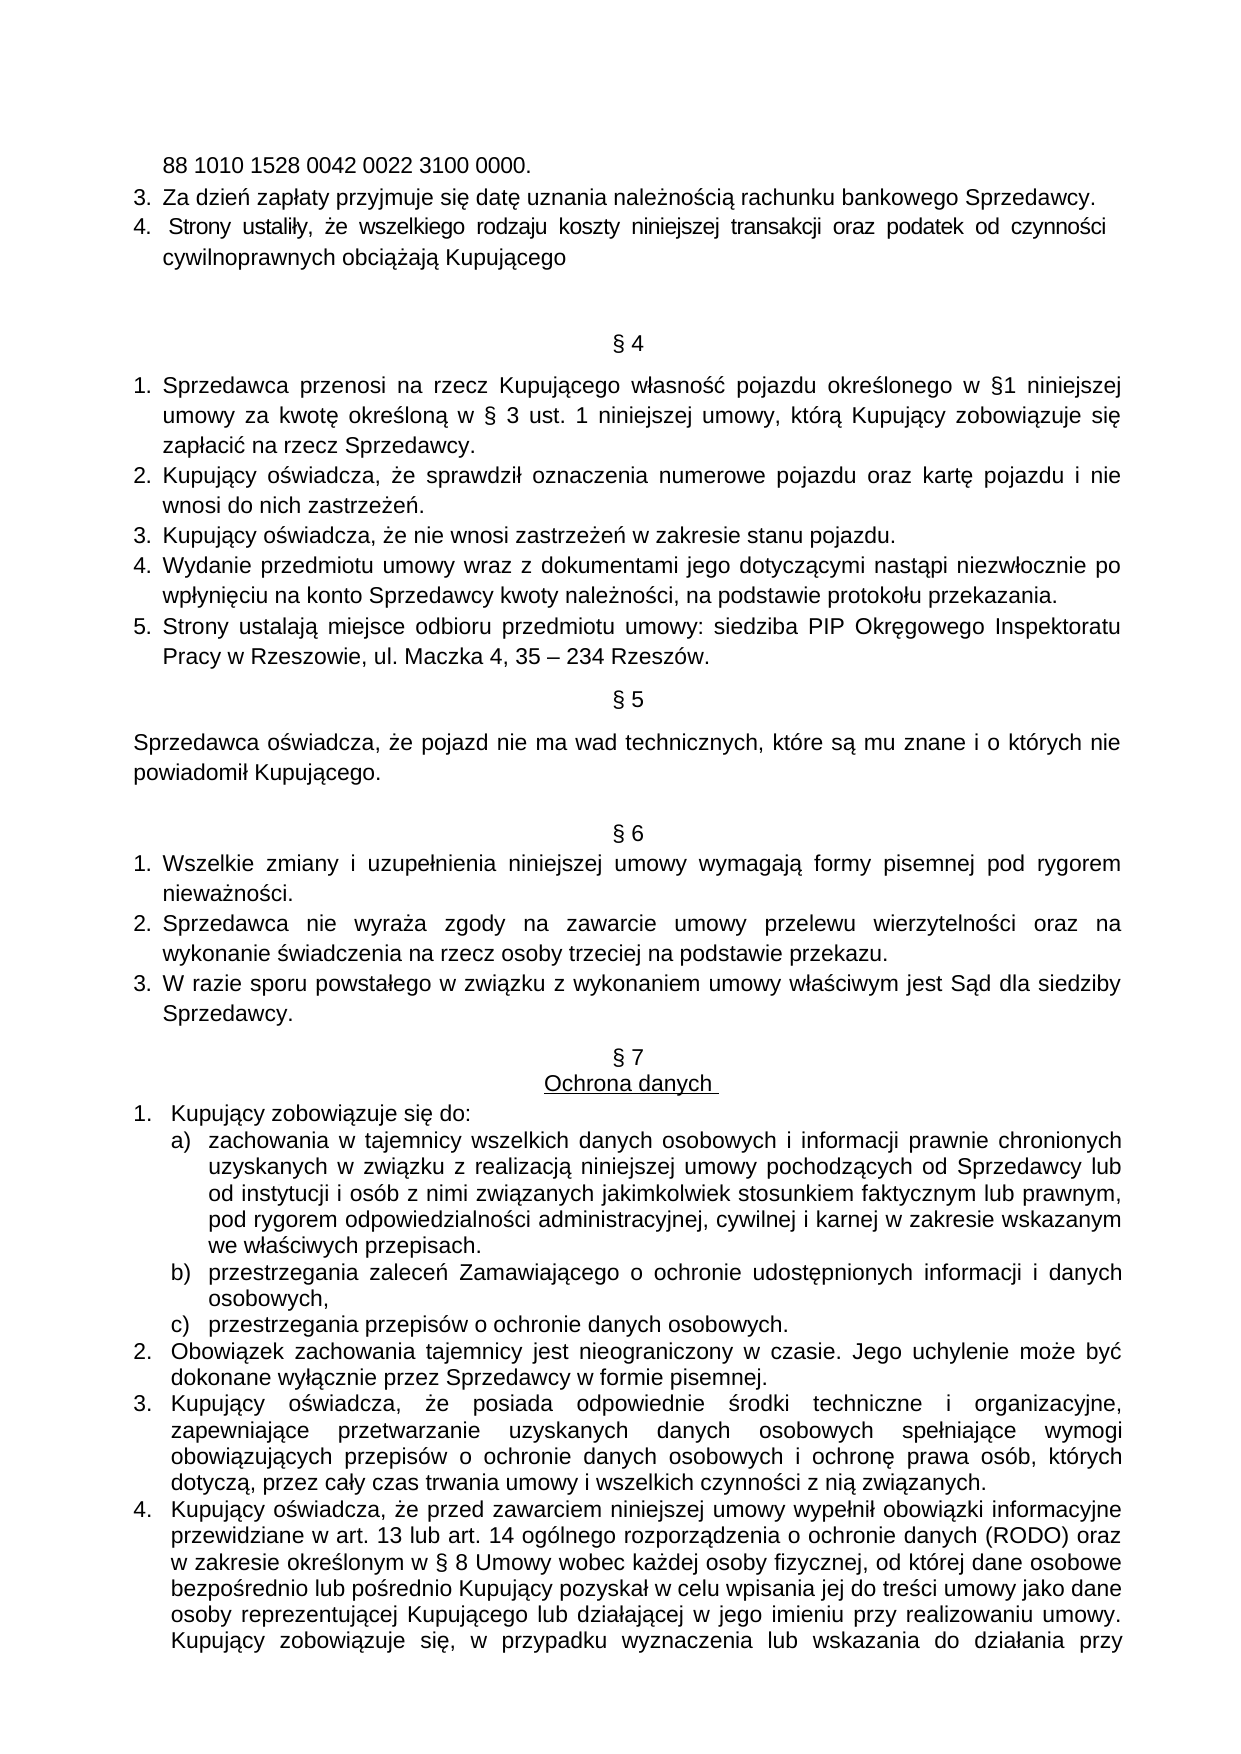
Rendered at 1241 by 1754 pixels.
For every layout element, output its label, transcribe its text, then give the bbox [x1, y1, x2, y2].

list Kupujący zobowiązuje się do: [133, 1100, 1123, 1127]
text 4. Strony ustaliły, że wszelkiego rodzaju koszty niniejszej transakcji oraz podatek od czynności cywilnoprawnych obciążają Kupującego [133, 210, 1123, 271]
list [133, 1496, 1123, 1654]
list Wydanie przedmiotu umowy wraz z dokumentami jego dotyczącymi nastąpi niezwłocznie po wpłynięciu na konto Sprzedawcy kwoty należności, na podstawie protokołu przekazania. [133, 550, 1122, 610]
list Kupujący oświadcza, że sprawdził oznaczenia numerowe pojazdu oraz kartę pojazdu i nie wnosi do nich zastrzeżeń. [133, 459, 1122, 519]
list Obowiązek zachowania tajemnicy jest nieograniczony w czasie. Jego uchylenie może być dokonane wyłącznie przez Sprzedawcy w formie pisemnej. [133, 1338, 1123, 1390]
text § 6 [133, 817, 1123, 847]
list zachowania w tajemnicy wszelkich danych osobowych i informacji prawnie chronionych uzyskanych w związku z realizacją niniejszej umowy pochodzących od Sprzedawcy lub od instytucji i osób z nimi związanych jakimkolwiek stosunkiem faktycznym lub prawnym, pod rygorem odpowiedzialności administracyjnej, cywilnej i karnej w zakresie wskazanym we właściwych przepisach. [171, 1127, 1123, 1258]
text § 4 [133, 330, 1123, 356]
text Ochrona danych [133, 1070, 1123, 1097]
text § 7 [133, 1044, 1123, 1070]
list Kupujący oświadcza, że nie wnosi zastrzeżeń w zakresie stanu pojazdu. [133, 519, 1122, 549]
text 3. Za dzień zapłaty przyjmuje się datę uznania należnością rachunku bankowego Sprzedawcy. [133, 184, 1123, 210]
list Wszelkie zmiany i uzupełnienia niniejszej umowy wymagają formy pisemnej pod rygorem nieważności. [133, 847, 1122, 907]
list Kupujący oświadcza, że posiada odpowiednie środki techniczne i organizacyjne, zapewniające przetwarzanie uzyskanych danych osobowych spełniające wymogi obowiązujących przepisów o ochronie danych osobowych i ochronę prawa osób, których dotyczą, przez cały czas trwania umowy i wszelkich czynności z nią związanych. [133, 1390, 1123, 1496]
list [133, 150, 1123, 180]
list Sprzedawca nie wyraża zgody na zawarcie umowy przelewu wierzytelności oraz na wykonanie świadczenia na rzecz osoby trzeciej na podstawie przekazu. [133, 907, 1122, 967]
list Strony ustalają miejsce odbioru przedmiotu umowy: siedziba PIP Okręgowego Inspektoratu Pracy w Rzeszowie, ul. Maczka 4, 35 – 234 Rzeszów. [133, 610, 1122, 670]
text Sprzedawca oświadcza, że pojazd nie ma wad technicznych, które są mu znane i o których nie powiadomił Kupującego. [133, 726, 1122, 786]
list przestrzegania zaleceń Zamawiającego o ochronie udostępnionych informacji i danych osobowych, [171, 1258, 1123, 1311]
text § 5 [133, 686, 1123, 713]
list przestrzegania przepisów o ochronie danych osobowych. [171, 1311, 1123, 1338]
list Sprzedawca przenosi na rzecz Kupującego własność pojazdu określonego w §1 niniejszej umowy za kwotę określoną w § 3 ust. 1 niniejszej umowy, którą Kupujący zobowiązuje się zapłacić na rzecz Sprzedawcy. [133, 369, 1122, 459]
list W razie sporu powstałego w związku z wykonaniem umowy właściwym jest Sąd dla siedziby Sprzedawcy. [133, 968, 1122, 1028]
